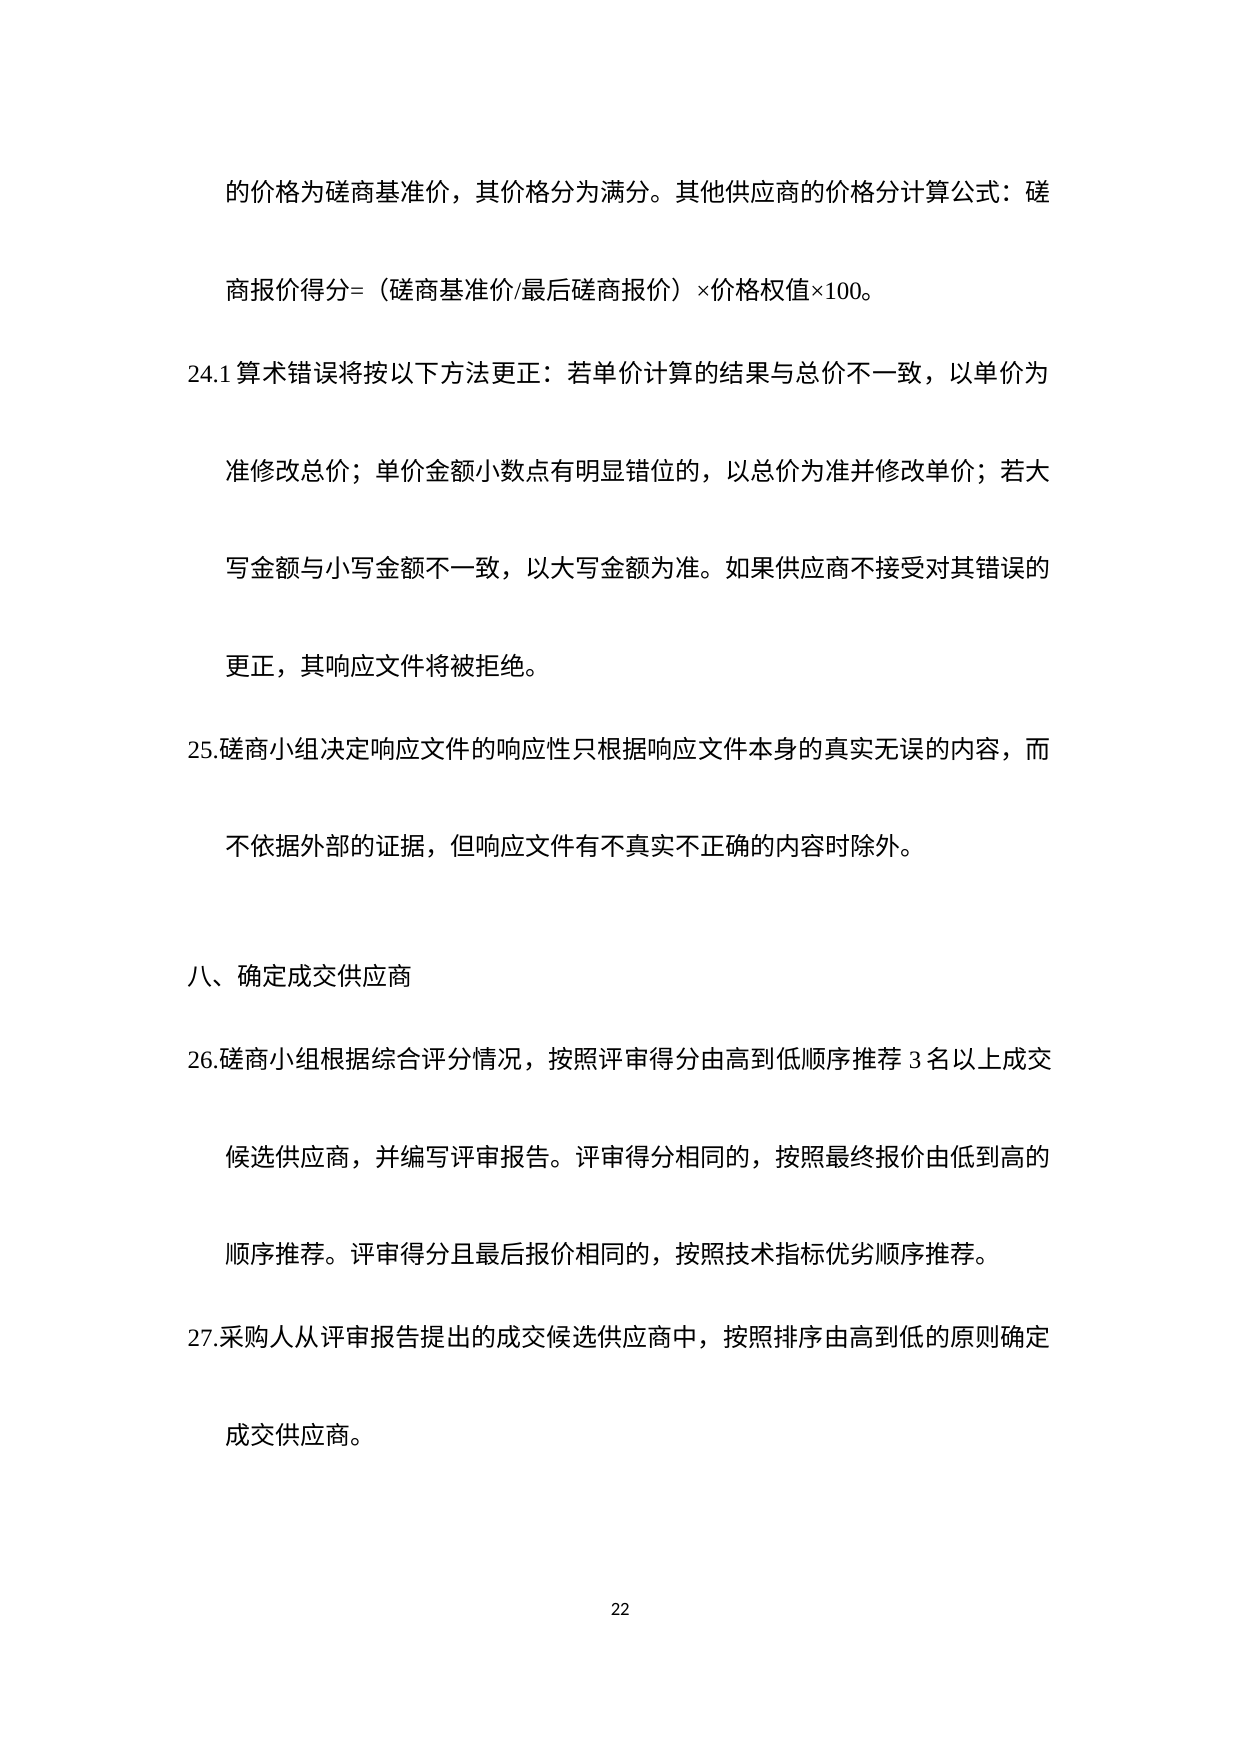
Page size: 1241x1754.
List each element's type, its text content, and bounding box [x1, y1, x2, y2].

text 八、确定成交供应商 [187, 942, 1053, 1007]
text 24.1算术错误将按以下方法更正：若单价计算的结果与总价不一致，以单价为准修改总价；单价金额小数点有明显错位的，以总价为准并修改单价；若大写金额与小写金额不一致，以大写金额为准。如果供应商不接受对其错误的更正，其响应文件将被拒绝。 [187, 339, 1053, 697]
text 26.磋商小组根据综合评分情况，按照评审得分由高到低顺序推荐3名以上成交候选供应商，并编写评审报告。评审得分相同的，按照最终报价由低到高的顺序推荐。评审得分且最后报价相同的，按照技术指标优劣顺序推荐。 [187, 1025, 1053, 1285]
text 25.磋商小组决定响应文件的响应性只根据响应文件本身的真实无误的内容，而不依据外部的证据，但响应文件有不真实不正确的内容时除外。 [187, 715, 1053, 877]
text 27.采购人从评审报告提出的成交候选供应商中，按照排序由高到低的原则确定成交供应商。 [187, 1303, 1053, 1466]
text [187, 158, 1053, 321]
